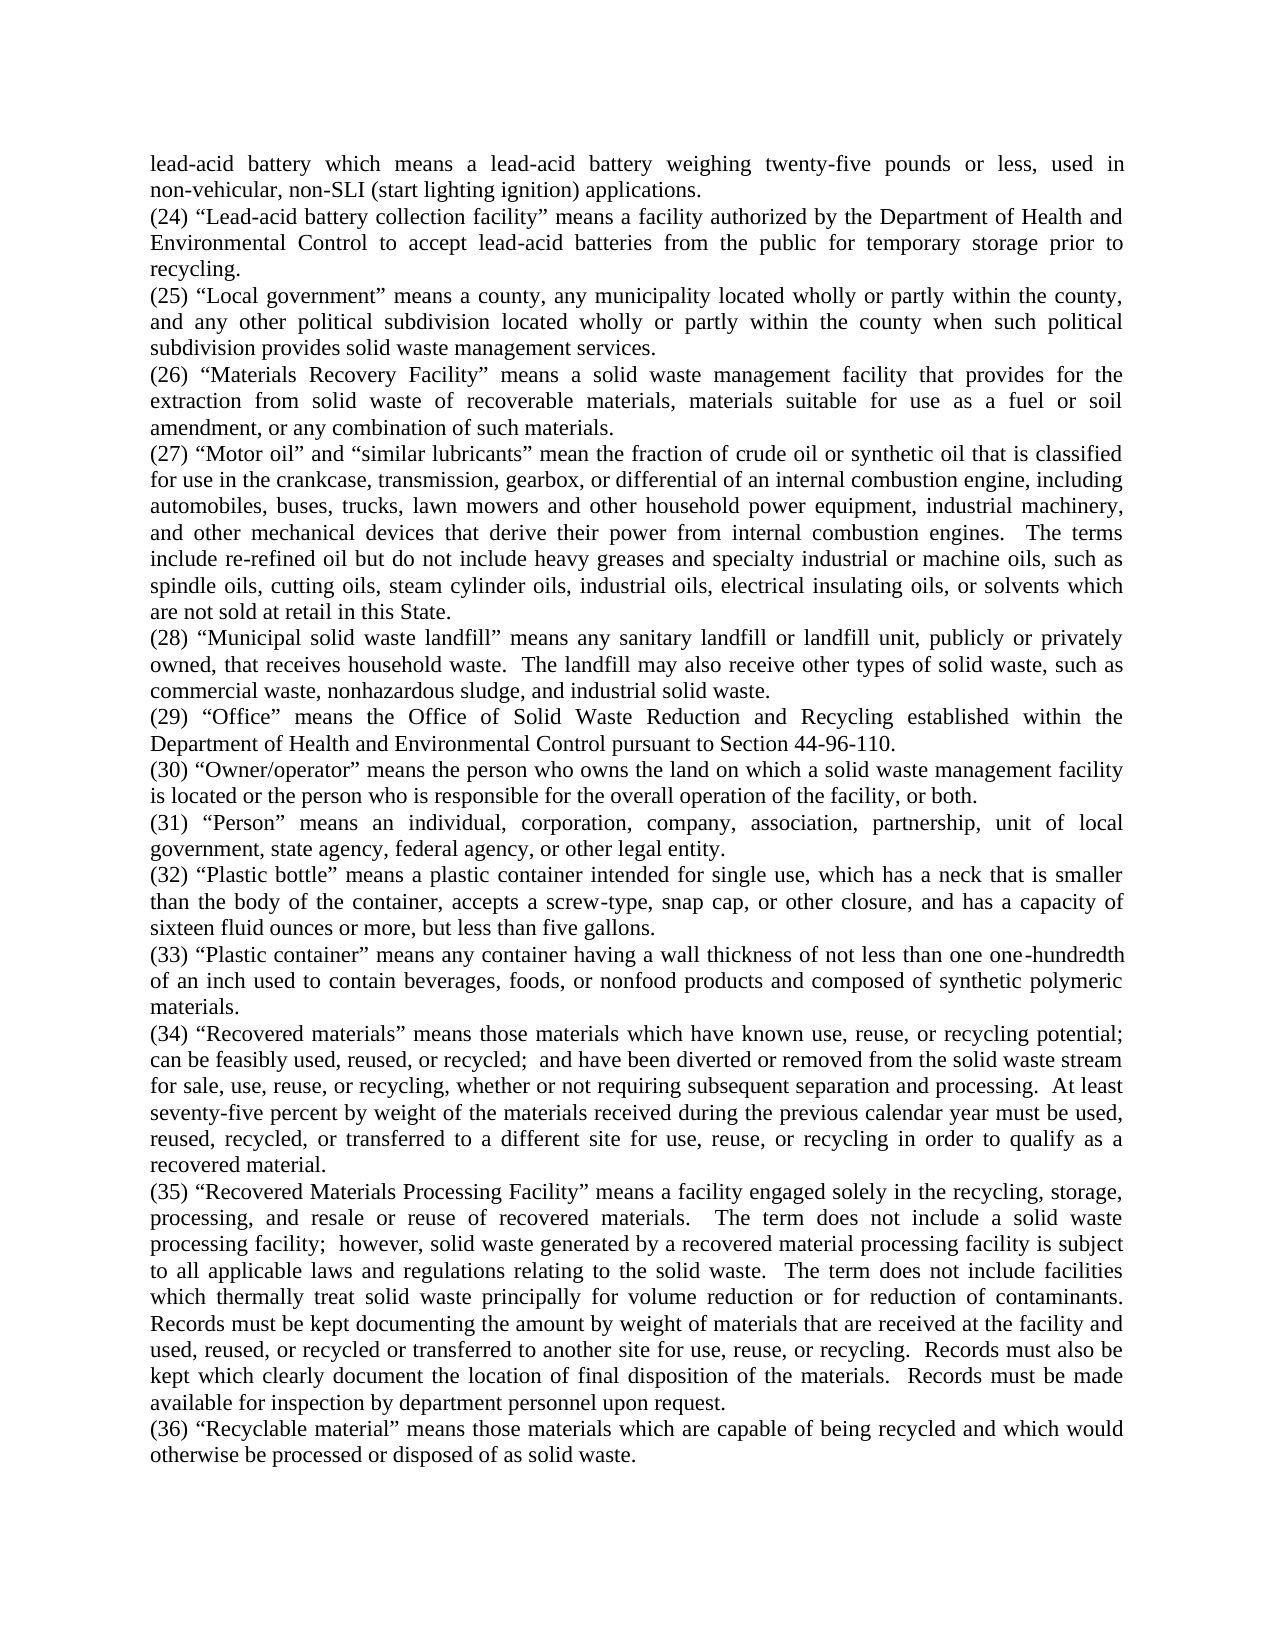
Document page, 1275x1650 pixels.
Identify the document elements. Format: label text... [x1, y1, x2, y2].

text (34) “Recovered materials” means those materials which have known use, reuse, or recycling potential; can be feasibly used, reused, or recycled; and have been diverted or removed from the solid waste stream for sale, use, reuse, or recycling, whether or not requiring subsequent separation and processing. At least seventy-five percent by weight of the materials received during the previous calendar year must be used, reused, recycled, or transferred to a different site for use, reuse, or recycling in order to qualify as a recovered material. [150, 1020, 1125, 1178]
text (26) “Materials Recovery Facility” means a solid waste management facility that provides for the extraction from solid waste of recoverable materials, materials suitable for use as a fuel or soil amendment, or any combination of such materials. [150, 361, 1125, 440]
text (31) “Person” means an individual, corporation, company, association, partnership, unit of local government, state agency, federal agency, or other legal entity. [150, 809, 1125, 862]
text (35) “Recovered Materials Processing Facility” means a facility engaged solely in the recycling, storage, processing, and resale or reuse of recovered materials. The term does not include a solid waste processing facility; however, solid waste generated by a recovered material processing facility is subject to all applicable laws and regulations relating to the solid waste. The term does not include facilities which thermally treat solid waste principally for volume reduction or for reduction of contaminants. Records must be kept documenting the amount by weight of materials that are received at the facility and used, reused, or recycled or transferred to another site for use, reuse, or recycling. Records must also be kept which clearly document the location of final disposition of the materials. Records must be made available for inspection by department personnel upon request. [150, 1178, 1125, 1415]
text (27) “Motor oil” and “similar lubricants” mean the fraction of crude oil or synthetic oil that is classified for use in the crankcase, transmission, gearbox, or differential of an internal combustion engine, including automobiles, buses, trucks, lawn mowers and other household power equipment, industrial machinery, and other mechanical devices that derive their power from internal combustion engines. The terms include re-refined oil but do not include heavy greases and specialty industrial or machine oils, such as spindle oils, cutting oils, steam cylinder oils, industrial oils, electrical insulating oils, or solvents which are not sold at retail in this State. [150, 440, 1125, 624]
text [150, 150, 1125, 203]
text (29) “Office” means the Office of Solid Waste Reduction and Recycling established within the Department of Health and Environmental Control pursuant to Section 44-96-110. [150, 703, 1125, 756]
text (36) “Recyclable material” means those materials which are capable of being recycled and which would otherwise be processed or disposed of as solid waste. [150, 1415, 1125, 1468]
text (33) “Plastic container” means any container having a wall thickness of not less than one one-hundredth of an inch used to contain beverages, foods, or nonfood products and composed of synthetic polymeric materials. [150, 941, 1125, 1020]
text (30) “Owner/operator” means the person who owns the land on which a solid waste management facility is located or the person who is responsible for the overall operation of the facility, or both. [150, 756, 1125, 809]
text (25) “Local government” means a county, any municipality located wholly or partly within the county, and any other political subdivision located wholly or partly within the county when such political subdivision provides solid waste management services. [150, 282, 1125, 361]
text (24) “Lead-acid battery collection facility” means a facility authorized by the Department of Health and Environmental Control to accept lead-acid batteries from the public for temporary storage prior to recycling. [150, 203, 1125, 282]
text (32) “Plastic bottle” means a plastic container intended for single use, which has a neck that is smaller than the body of the container, accepts a screw-type, snap cap, or other closure, and has a capacity of sixteen fluid ounces or more, but less than five gallons. [150, 862, 1125, 941]
text (28) “Municipal solid waste landfill” means any sanitary landfill or landfill unit, publicly or privately owned, that receives household waste. The landfill may also receive other types of solid waste, such as commercial waste, nonhazardous sludge, and industrial solid waste. [150, 624, 1125, 703]
